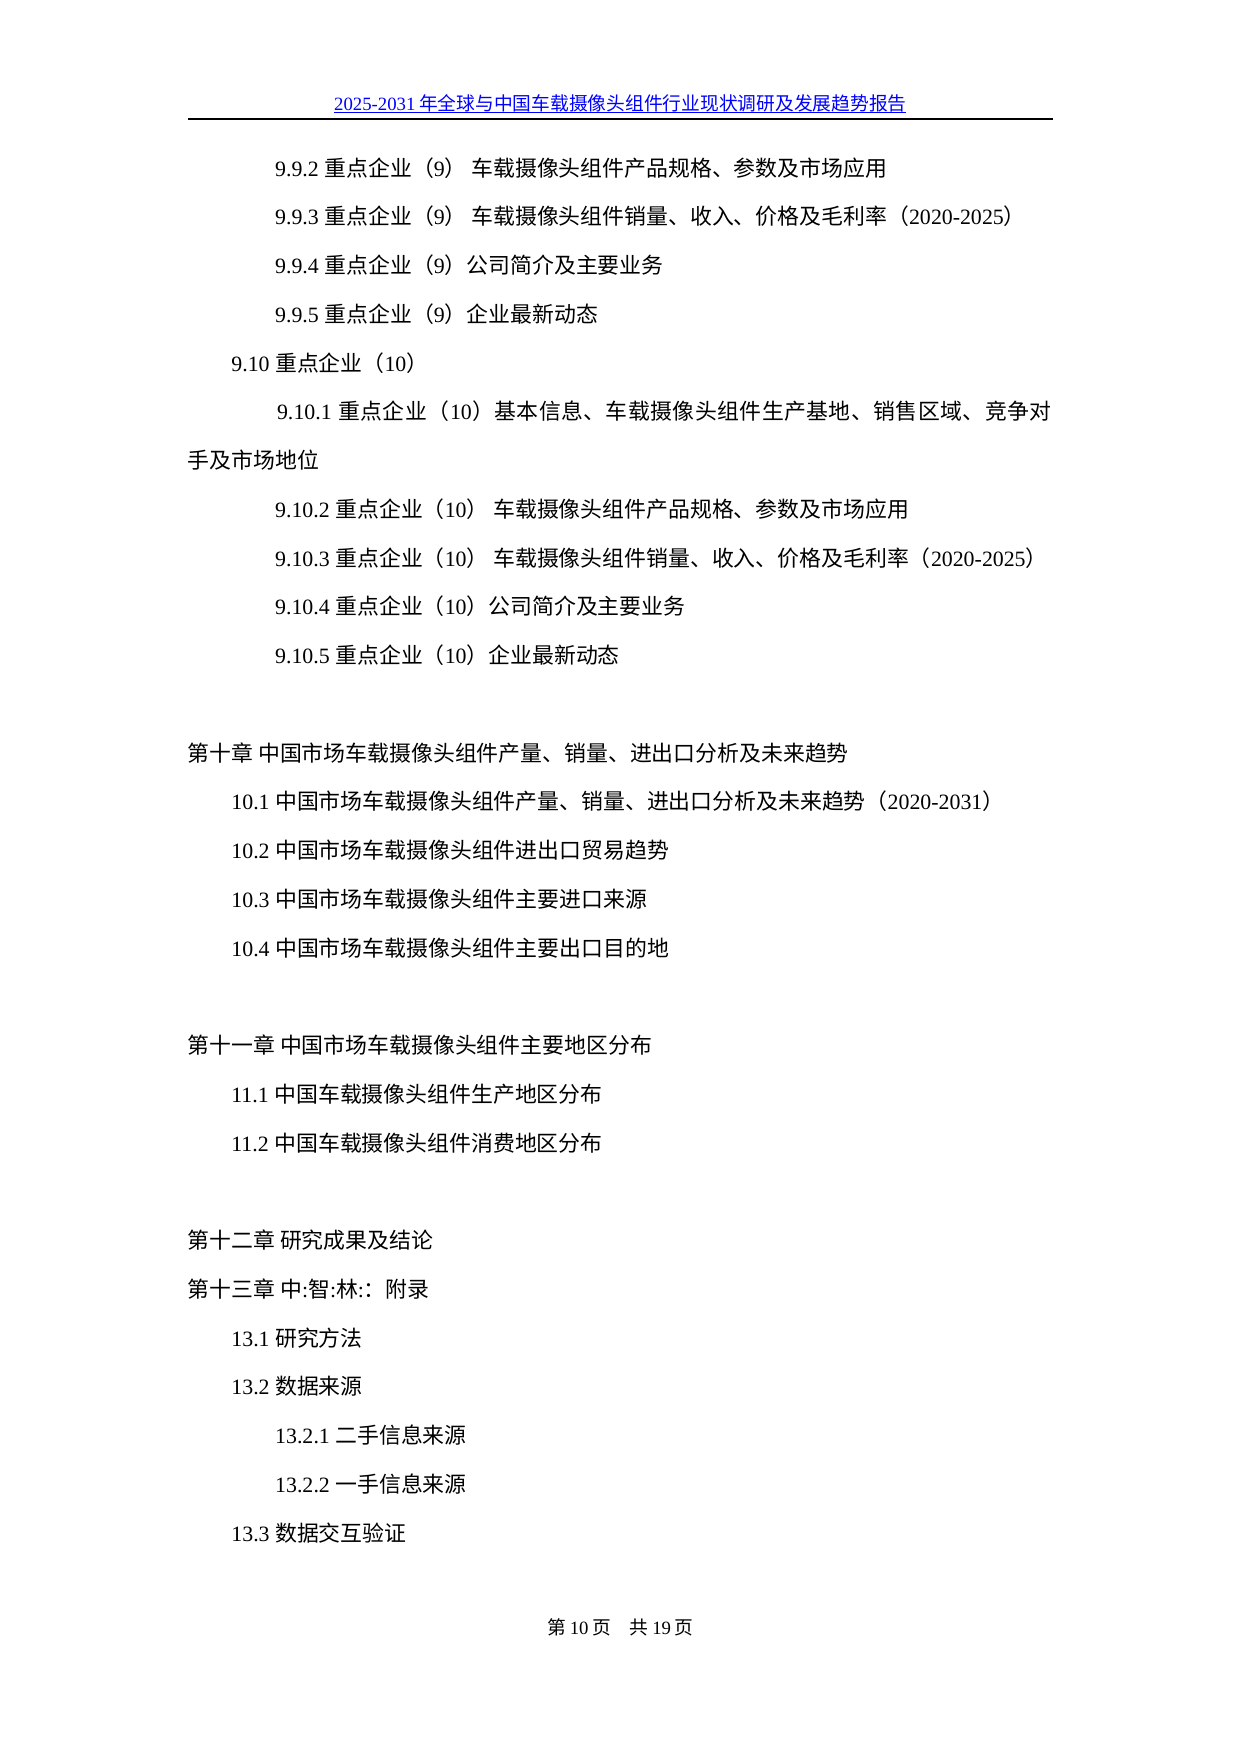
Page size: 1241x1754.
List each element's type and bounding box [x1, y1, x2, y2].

text [187, 150, 1053, 1548]
